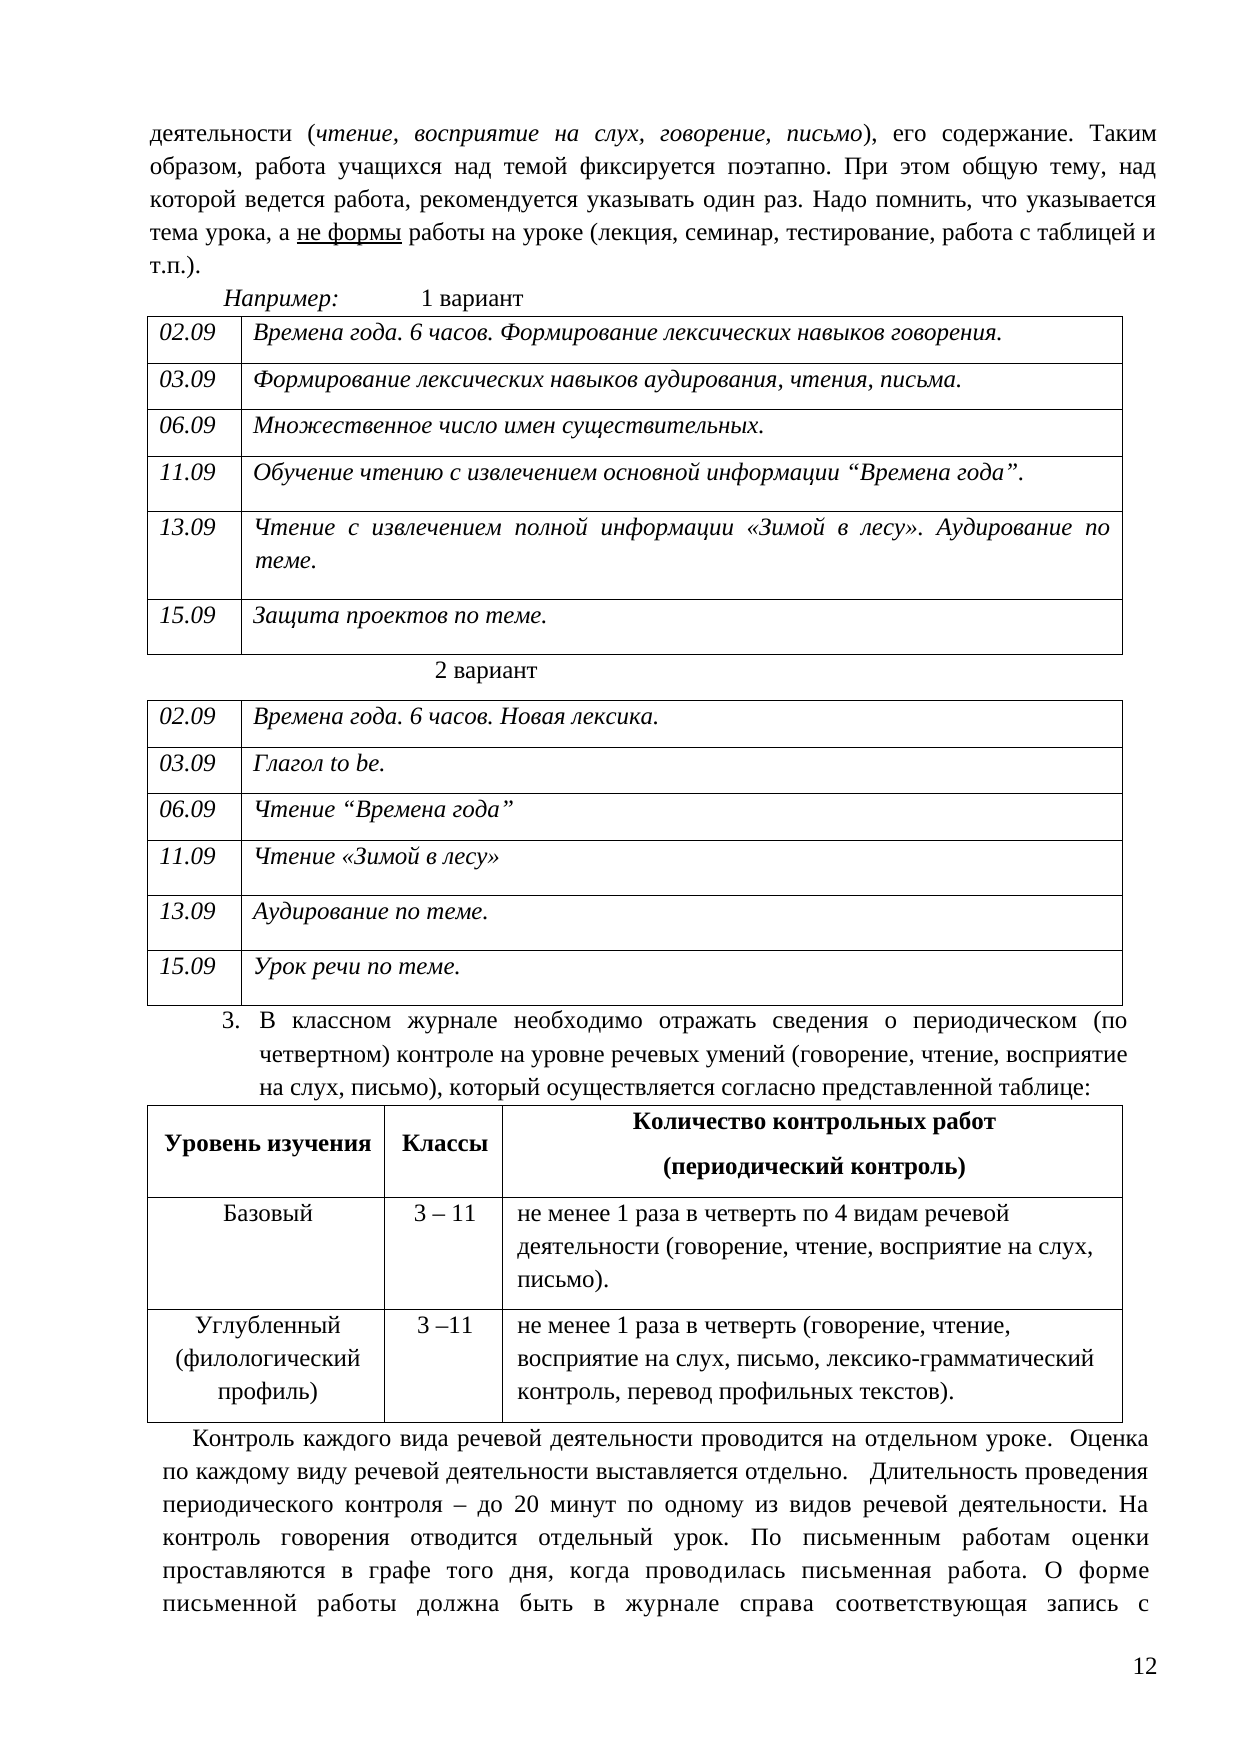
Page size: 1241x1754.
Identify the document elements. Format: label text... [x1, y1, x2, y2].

table_header 02.09 [148, 317, 241, 363]
table_cell 15.09 [148, 951, 241, 1004]
table_header Уровень изучения [148, 1106, 384, 1197]
table_cell 3 – 11 [385, 1198, 502, 1309]
table_cell 11.09 [148, 457, 241, 511]
table_cell Чтение «Зимой в лесу» [242, 841, 1122, 895]
table_cell Чтение с извлечением полной информации «Зимой в лесу». Аудирование по теме. [242, 512, 1122, 599]
table_cell 06.09 [148, 410, 241, 456]
table_header Классы [385, 1106, 502, 1197]
table_cell Аудирование по теме. [242, 896, 1122, 950]
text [149, 118, 1157, 279]
table_cell Формирование лексических навыков аудирования, чтения, письма. [242, 364, 1122, 409]
table_cell Обучение чтению с извлечением основной информации “Времена года”. [242, 457, 1122, 511]
table_cell 03.09 [148, 364, 241, 409]
table_cell 06.09 [148, 794, 241, 840]
text Например: 1 вариант [149, 283, 1157, 312]
table_cell 15.09 [148, 600, 241, 654]
table_cell Глагол to be. [242, 748, 1122, 793]
table_cell 3 –11 [385, 1310, 502, 1422]
text 2 вариант [177, 655, 1128, 683]
table_cell Урок речи по теме. [242, 951, 1122, 1004]
table_cell не менее 1 раза в четверть по 4 видам речевой деятельности (говорение, чтение, восприятие на слух, письмо). [503, 1198, 1122, 1309]
table_cell Чтение “Времена года” [242, 794, 1122, 840]
table_cell Базовый [148, 1198, 384, 1309]
table_header Количество контрольных работ (периодический контроль) [503, 1106, 1122, 1197]
table_cell 13.09 [148, 896, 241, 950]
table_header 02.09 [148, 701, 241, 747]
table_cell Множественное число имен существительных. [242, 410, 1122, 456]
table_cell Углубленный (филологический профиль) [148, 1310, 384, 1422]
table_cell 11.09 [148, 841, 241, 895]
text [162, 1423, 1150, 1617]
table_cell не менее 1 раза в четверть (говорение, чтение, восприятие на слух, письмо, лексико-грамматический контроль, перевод профильных текстов). [503, 1310, 1122, 1422]
table_cell 13.09 [148, 512, 241, 599]
list В классном журнале необходимо отражать сведения о периодическом (по четвертном) контроле на уровне речевых умений (говорение, чтение, восприятие на слух, письмо), который осуществляется согласно представленной таблице: [222, 1006, 1128, 1100]
table_cell Защита проектов по теме. [242, 600, 1122, 654]
table_cell 03.09 [148, 748, 241, 793]
table_header Времена года. 6 часов. Формирование лексических навыков говорения. [242, 317, 1122, 363]
table_header Времена года. 6 часов. Новая лексика. [242, 701, 1122, 747]
